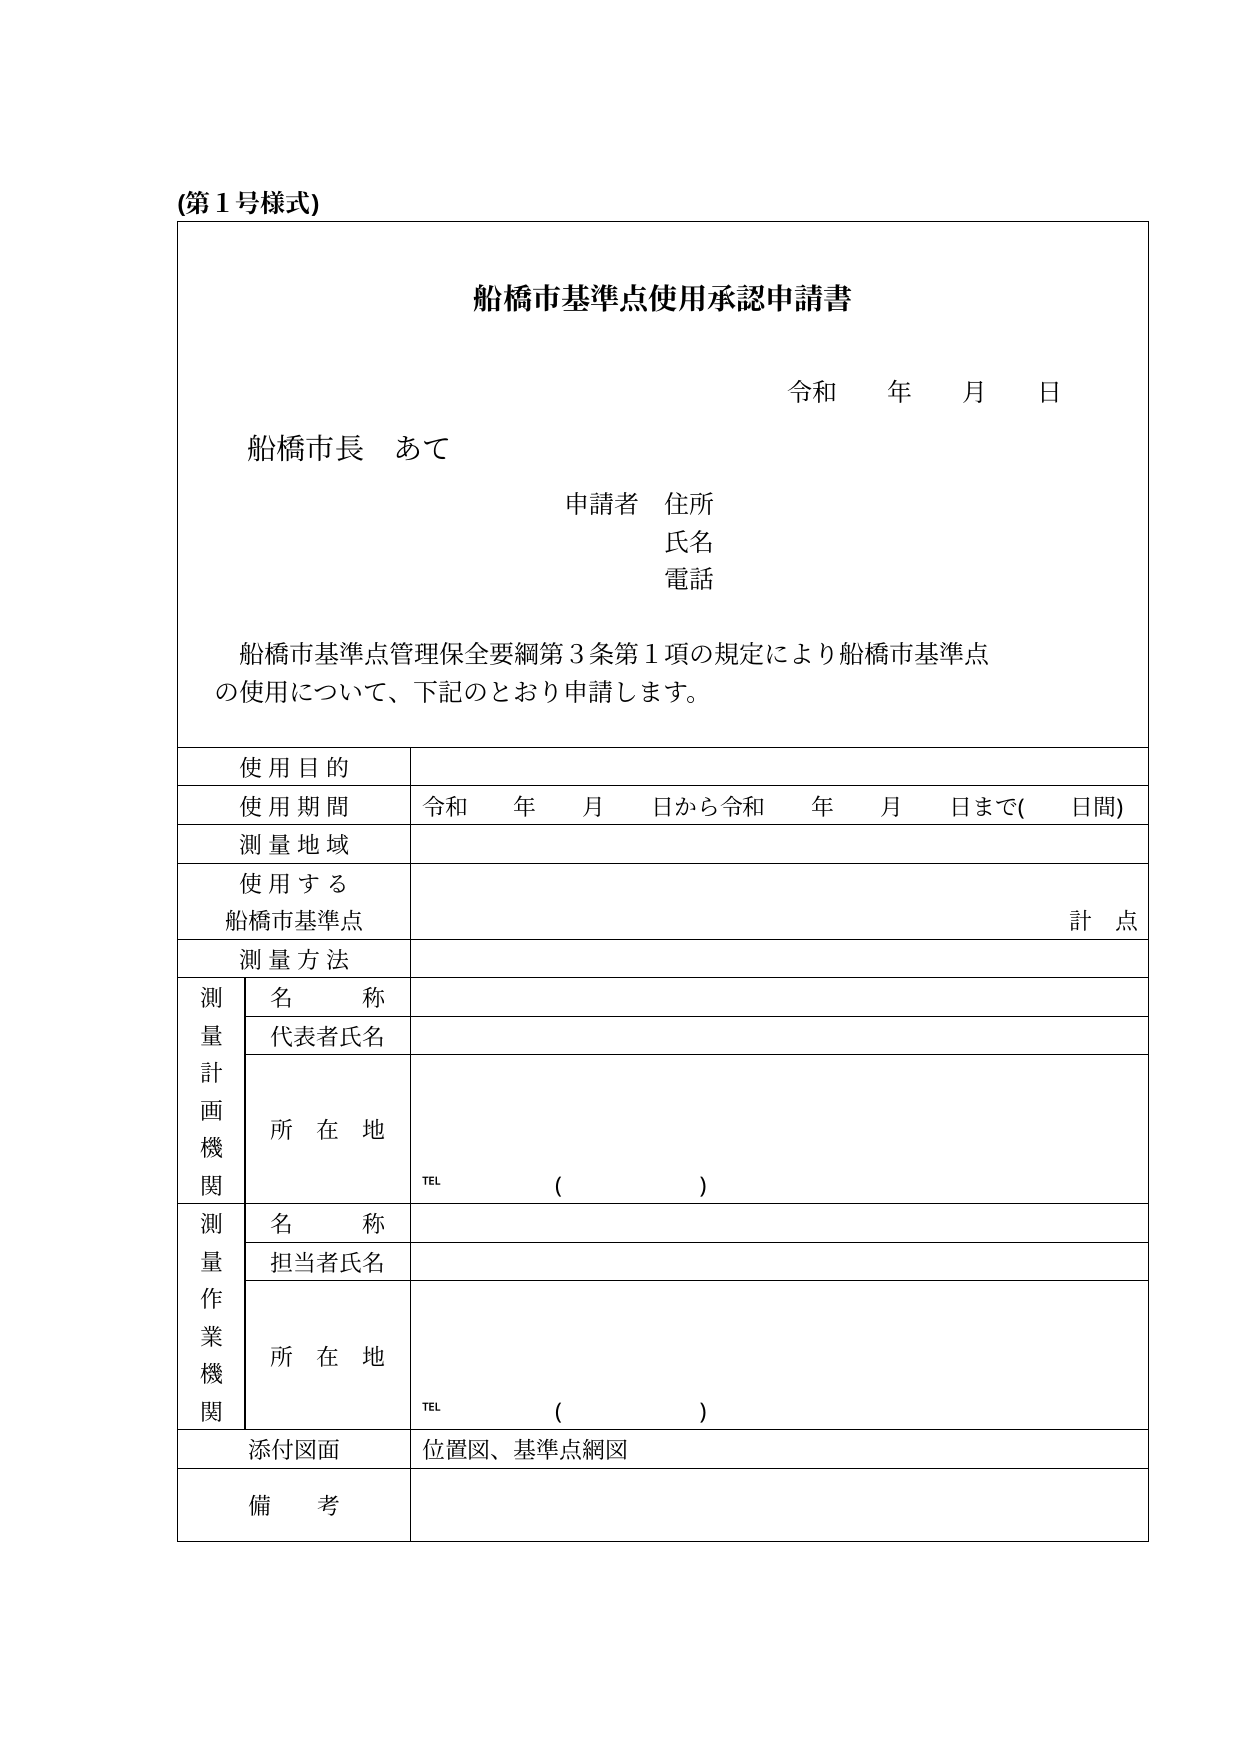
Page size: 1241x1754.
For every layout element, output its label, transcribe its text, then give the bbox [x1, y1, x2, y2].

table_cell [411, 825, 1148, 862]
table_cell 令和 年 月 日から令和 年 月 日まで( 日間) [411, 786, 1148, 824]
table_cell 測量作業機関 [178, 1204, 244, 1429]
table_cell [411, 978, 1148, 1016]
table_cell [411, 748, 1148, 785]
table_cell [411, 1469, 1148, 1541]
table_cell 代表者氏名 [246, 1017, 410, 1054]
table_cell ℡ ( ) [411, 1281, 1148, 1429]
text (第１号様式) [177, 183, 1063, 221]
table_cell 所 在 地 [246, 1055, 410, 1203]
table_cell 使 用 す る 船橋市基準点 [178, 864, 410, 938]
table_cell 名 称 [246, 978, 410, 1016]
table_cell 測 量 方 法 [178, 940, 410, 977]
table_cell 所 在 地 [246, 1281, 410, 1429]
table_cell [411, 1204, 1148, 1242]
table_cell 測 量 地 域 [178, 825, 410, 862]
table_cell 備 考 [178, 1469, 410, 1541]
table_cell 測量計画機関 [178, 978, 244, 1203]
table_cell [411, 1017, 1148, 1054]
table_cell ℡ ( ) [411, 1055, 1148, 1203]
table_cell 添付図面 [178, 1430, 410, 1468]
table_cell 使 用 期 間 [178, 786, 410, 824]
table_cell 担当者氏名 [246, 1243, 410, 1280]
table_cell [411, 940, 1148, 977]
table_cell 名 称 [246, 1204, 410, 1242]
table_cell [411, 1243, 1148, 1280]
table_cell 位置図、基準点網図 [411, 1430, 1148, 1468]
table_cell 使 用 目 的 [178, 748, 410, 785]
table_header 船橋市基準点使用承認申請書 令和 年 月 日 船橋市長 あて 申請者 住所 氏名 電話 船橋市基準点管理保全要綱第３条第１項の規定により船橋市基準点 の使用について、下記のとおり申請します。 [178, 222, 1148, 747]
table_cell 計 点 [411, 864, 1148, 938]
